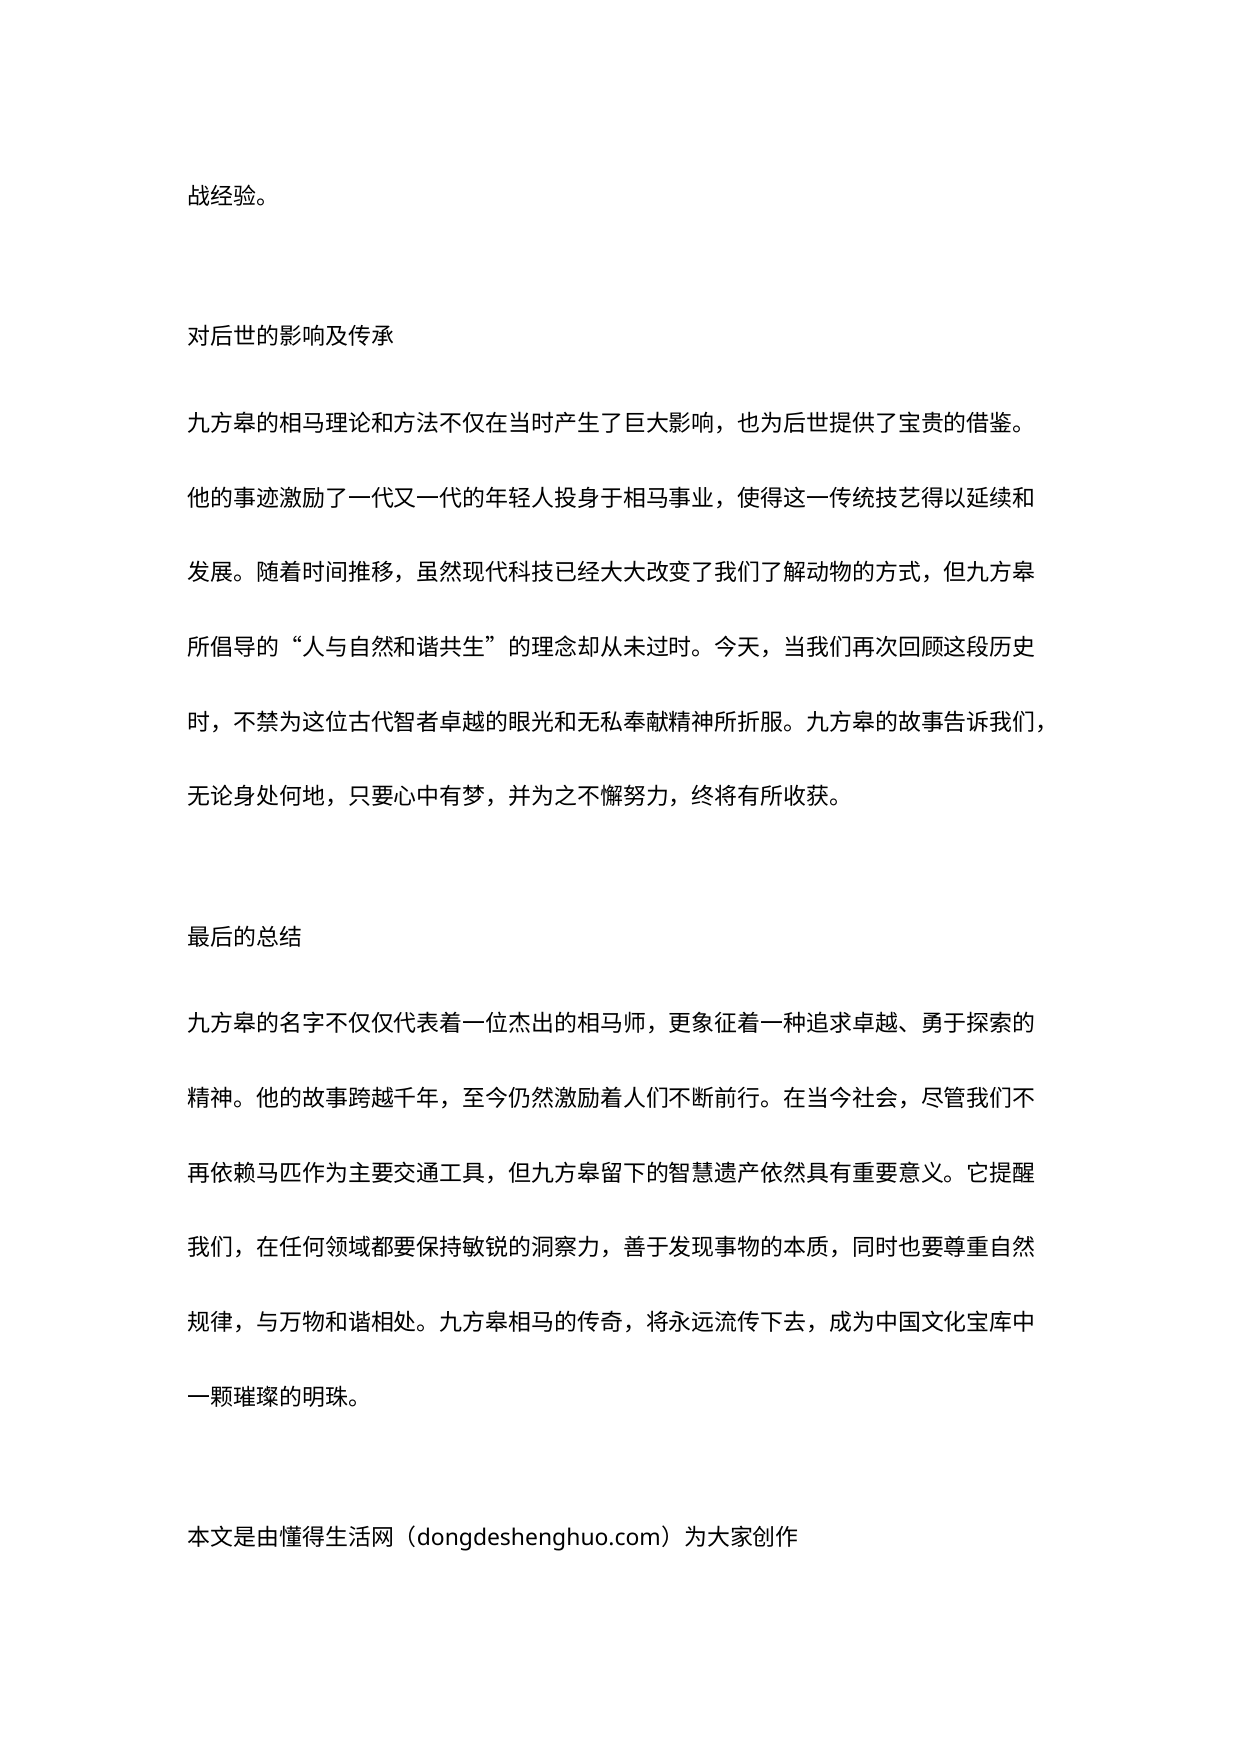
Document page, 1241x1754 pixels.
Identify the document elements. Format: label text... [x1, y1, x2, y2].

text 九方皋的相马理论和方法不仅在当时产生了巨大影响，也为后世提供了宝贵的借鉴。他的事迹激励了一代又一代的年轻人投身于相马事业，使得这一传统技艺得以延续和发展。随着时间推移，虽然现代科技已经大大改变了我们了解动物的方式，但九方皋所倡导的“人与自然和谐共生”的理念却从未过时。今天，当我们再次回顾这段历史时，不禁为这位古代智者卓越的眼光和无私奉献精神所折服。九方皋的故事告诉我们，无论身处何地，只要心中有梦，并为之不懈努力，终将有所收获。 [187, 389, 1053, 827]
text 九方皋的名字不仅仅代表着一位杰出的相马师，更象征着一种追求卓越、勇于探索的精神。他的故事跨越千年，至今仍然激励着人们不断前行。在当今社会，尽管我们不再依赖马匹作为主要交通工具，但九方皋留下的智慧遗产依然具有重要意义。它提醒我们，在任何领域都要保持敏锐的洞察力，善于发现事物的本质，同时也要尊重自然规律，与万物和谐相处。九方皋相马的传奇，将永远流传下去，成为中国文化宝库中一颗璀璨的明珠。 [187, 989, 1053, 1428]
text 最后的总结 [187, 903, 1053, 968]
text 本文是由懂得生活网（dongdeshenghuo.com）为大家创作 [187, 1503, 1053, 1568]
text 对后世的影响及传承 [187, 302, 1053, 367]
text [187, 162, 1053, 227]
